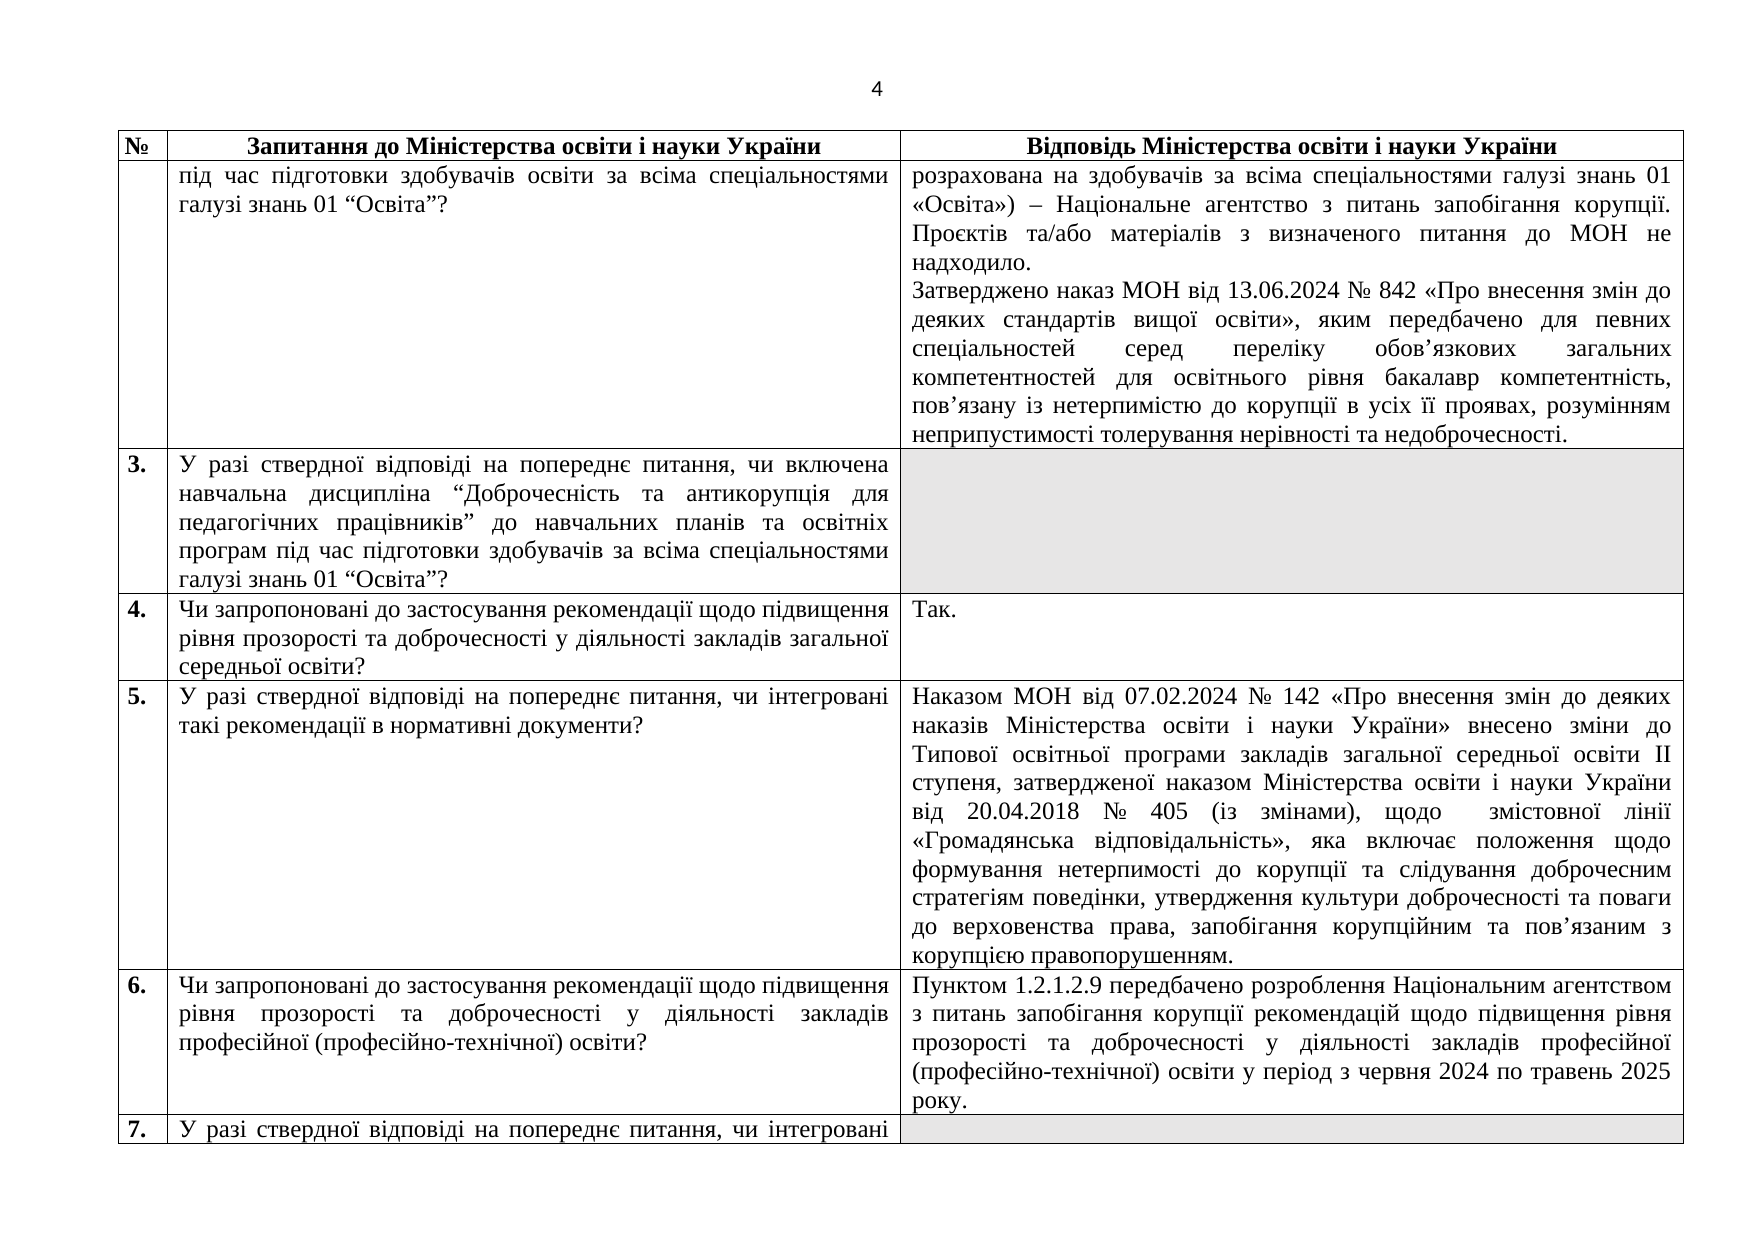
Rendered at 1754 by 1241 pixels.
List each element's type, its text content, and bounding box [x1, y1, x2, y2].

table_header № [119, 131, 167, 159]
table_cell Пунктом 1.2.1.2.9 передбачено розроблення Національним агентством з питань запобігання корупції рекомендацій щодо підвищення рівня прозорості та доброчесності у діяльності закладів професійної (професійно-технічної) освіти у період з червня 2024 по травень 2025 року. [901, 970, 1683, 1113]
table_cell Так. [901, 594, 1683, 680]
table_cell 7. [119, 1115, 167, 1143]
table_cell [168, 161, 900, 448]
table_cell 2. [119, 161, 167, 448]
table_cell 6. [119, 970, 167, 1113]
table_cell 3. [119, 449, 167, 593]
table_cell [901, 161, 1683, 448]
table_cell У разі ствердної відповіді на попереднє питання, чи інтегровані такі рекомендації в нормативні документи? [168, 681, 900, 969]
table_cell [901, 1115, 1683, 1143]
table_cell Наказом МОН від 07.02.2024 № 142 «Про внесення змін до деяких наказів Міністерства освіти і науки України» внесено зміни до Типової освітньої програми закладів загальної середньої освіти ІІ ступеня, затвердженої наказом Міністерства освіти і науки України від 20.04.2018 № 405 (із змінами), щодо змістовної лінії «Громадянська відповідальність», яка включає положення щодо формування нетерпимості до корупції та слідування доброчесним стратегіям поведінки, утвердження культури доброчесності та поваги до верховенства права, запобігання корупційним та пов’язаним з корупцією правопорушенням. [901, 681, 1683, 969]
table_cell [168, 1115, 900, 1143]
table_cell Чи запропоновані до застосування рекомендації щодо підвищення рівня прозорості та доброчесності у діяльності закладів загальної середньої освіти? [168, 594, 900, 680]
table_cell У разі ствердної відповіді на попереднє питання, чи включена навчальна дисципліна “Доброчесність та антикорупція для педагогічних працівників” до навчальних планів та освітніх програм під час підготовки здобувачів за всіма спеціальностями галузі знань 01 “Освіта”? [168, 449, 900, 593]
table_cell Чи запропоновані до застосування рекомендації щодо підвищення рівня прозорості та доброчесності у діяльності закладів професійної (професійно-технічної) освіти? [168, 970, 900, 1113]
table_cell [901, 449, 1683, 593]
table_header Запитання до Міністерства освіти і науки України [168, 131, 900, 159]
table_header Відповідь Міністерства освіти і науки України [901, 131, 1683, 159]
table_cell 5. [119, 681, 167, 969]
table_cell 4. [119, 594, 167, 680]
